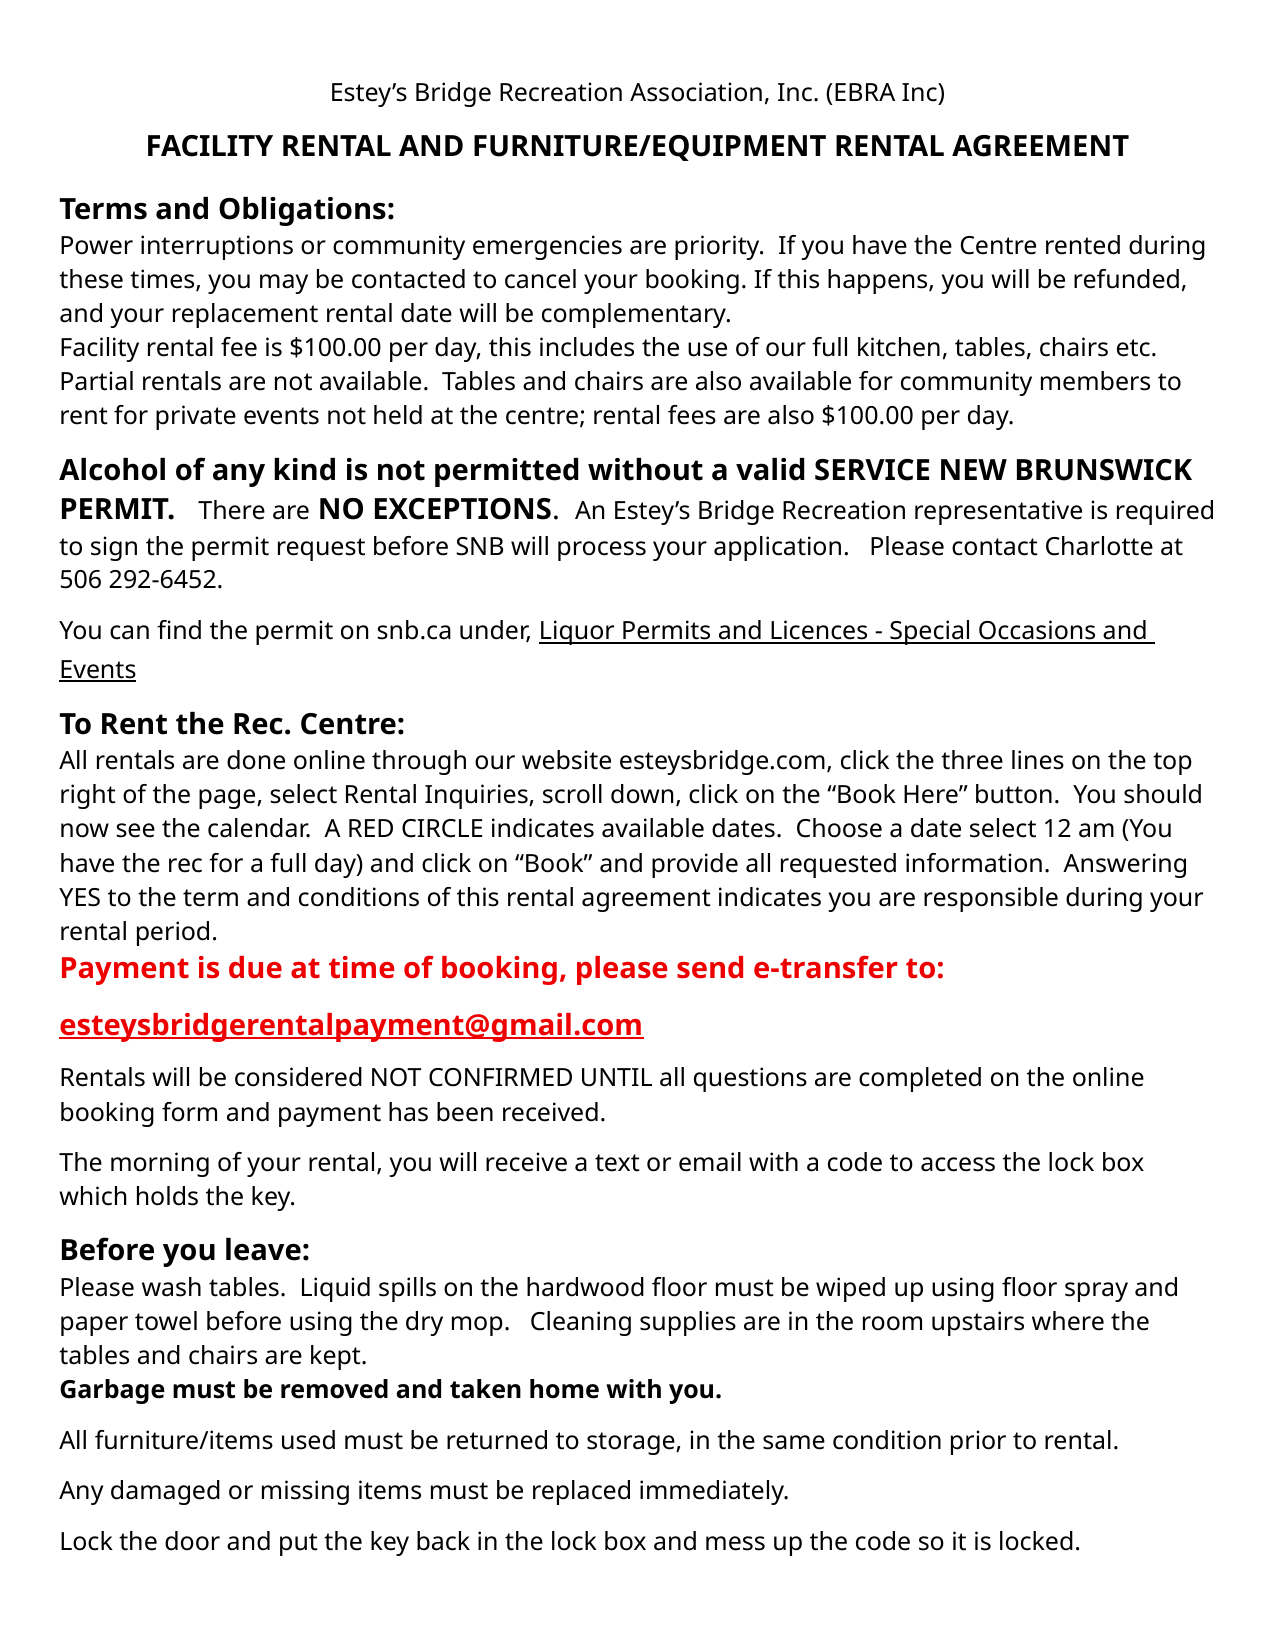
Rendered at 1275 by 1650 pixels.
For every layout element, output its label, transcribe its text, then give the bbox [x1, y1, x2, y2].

text esteysbridgerentalpayment@gmail.com [59, 1004, 1216, 1043]
text Before you leave: [59, 1230, 1216, 1269]
text Rentals will be considered NOT CONFIRMED UNTIL all questions are completed on the online booking form and payment has been received. [59, 1060, 1216, 1128]
text Garbage must be removed and taken home with you. [59, 1372, 1216, 1406]
text Terms and Obligations: [59, 188, 1216, 228]
text You can find the permit on snb.ca under, Liquor Permits and Licences - Special Occasions and Events [59, 613, 1216, 687]
text Alcohol of any kind is not permitted without a valid SERVICE NEW BRUNSWICK PERMIT. There are NO EXCEPTIONS. An Estey’s Bridge Recreation representative is required to sign the permit request before SNB will process your application. Please contact Charlotte at 506 292-6452. [59, 449, 1216, 596]
text Power interruptions or community emergencies are priority. If you have the Centre rented during these times, you may be contacted to cancel your booking. If this happens, you will be refunded, and your replacement rental date will be complementary. [59, 228, 1216, 330]
text All furniture/items used must be returned to storage, in the same condition prior to rental. [59, 1422, 1216, 1456]
text All rentals are done online through our website esteysbridge.com, click the three lines on the top right of the page, select Rental Inquiries, scroll down, click on the “Book Here” button. You should now see the calendar. A RED CIRCLE indicates available dates. Choose a date select 12 am (You have the rec for a full day) and click on “Book” and provide all requested information. Answering YES to the term and conditions of this rental agreement indicates you are responsible during your rental period. [59, 743, 1216, 947]
text Lock the door and put the key back in the lock box and mess up the code so it is locked. [59, 1524, 1216, 1558]
text Payment is due at time of booking, please send e-transfer to: [59, 947, 1216, 987]
text To Rent the Rec. Centre: [59, 703, 1216, 743]
text Facility rental fee is $100.00 per day, this includes the use of our full kitchen, tables, chairs etc. Partial rentals are not available. Tables and chairs are also available for community members to rent for private events not held at the centre; rental fees are also $100.00 per day. [59, 330, 1216, 432]
text Any damaged or missing items must be replaced immediately. [59, 1473, 1216, 1507]
text The morning of your rental, you will receive a text or email with a code to access the lock box which holds the key. [59, 1145, 1216, 1213]
text FACILITY RENTAL AND FURNITURE/EQUIPMENT RENTAL AGREEMENT [59, 126, 1216, 165]
text Estey’s Bridge Recreation Association, Inc. (EBRA Inc) [59, 75, 1216, 109]
text Please wash tables. Liquid spills on the hardwood floor must be wiped up using floor spray and paper towel before using the dry mop. Cleaning supplies are in the room upstairs where the tables and chairs are kept. [59, 1269, 1216, 1372]
